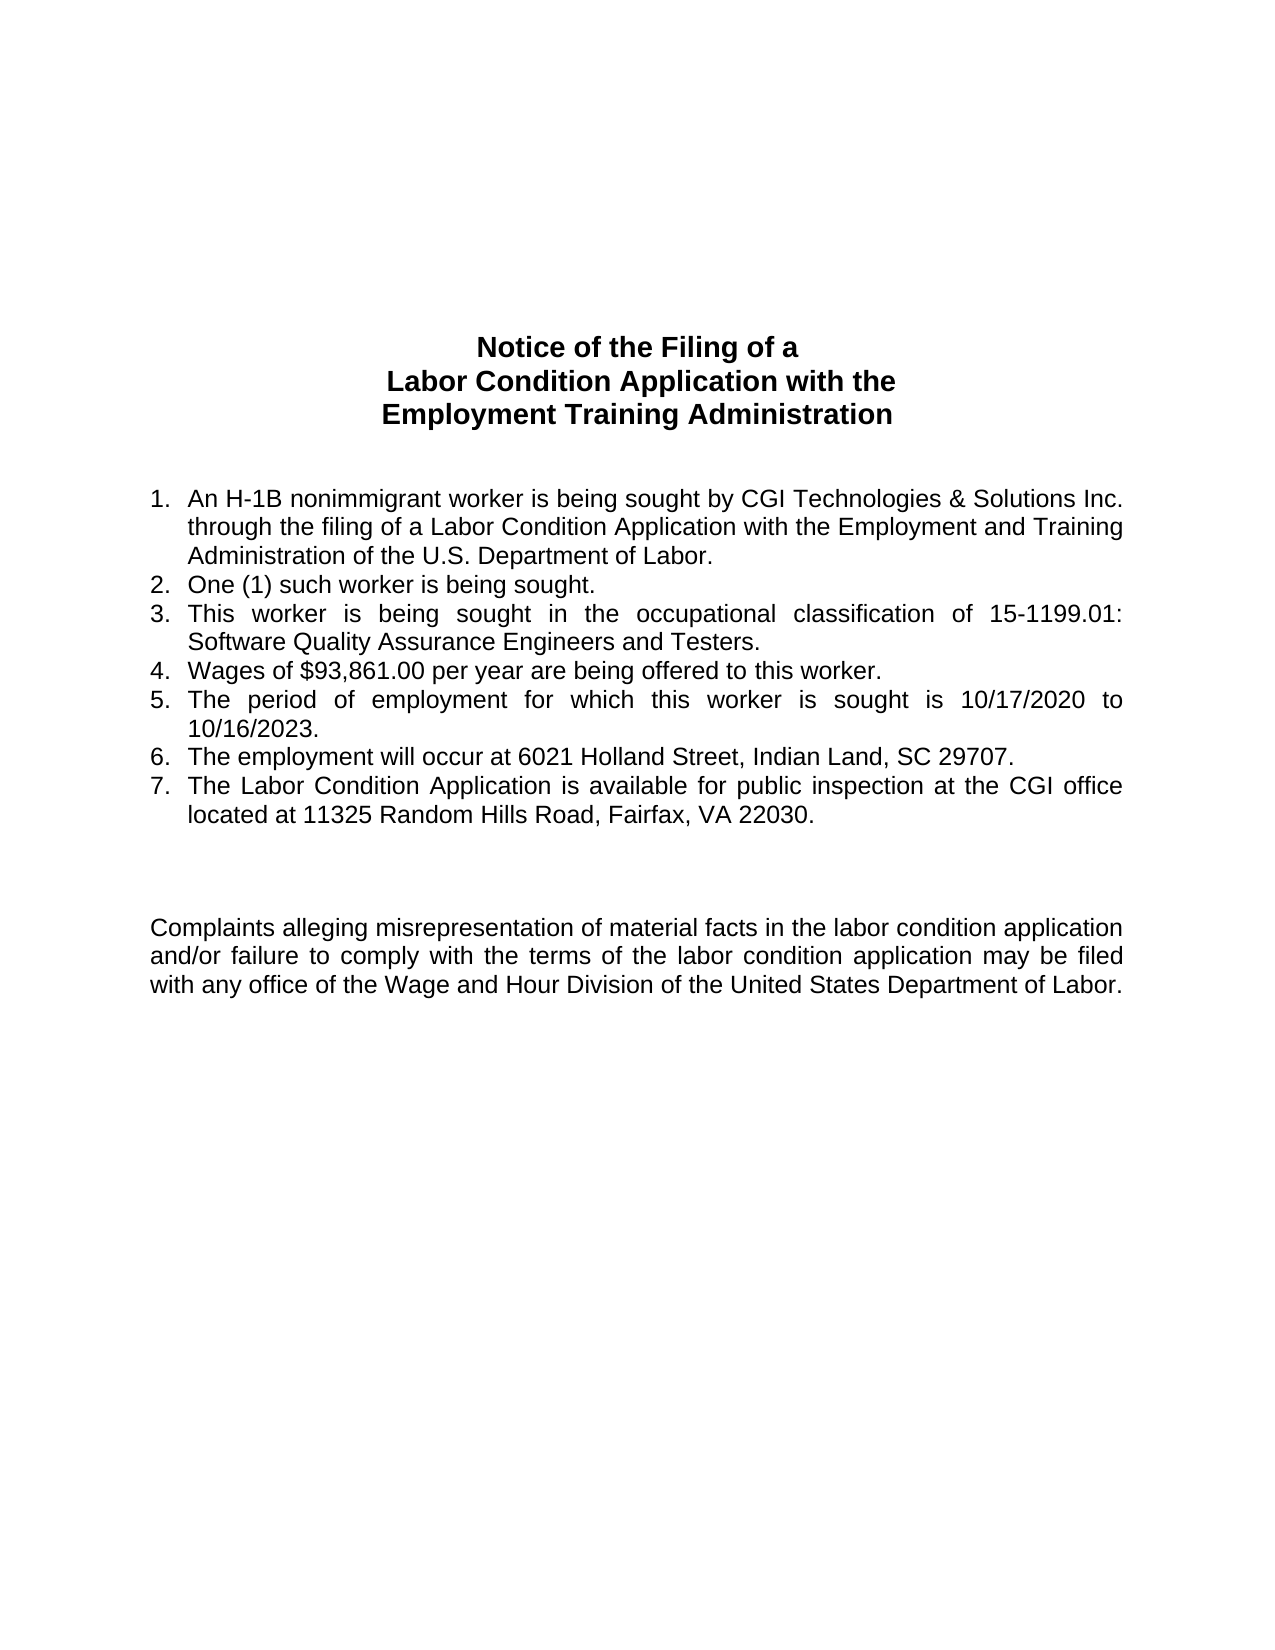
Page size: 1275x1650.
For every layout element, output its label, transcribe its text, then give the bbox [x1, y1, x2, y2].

list The Labor Condition Application is available for public inspection at the CGI office located at 11325 Random Hills Road, Fairfax, VA 22030. [150, 771, 1125, 829]
list The employment will occur at 6021 Holland Street, Indian Land, SC 29707. [150, 742, 1125, 771]
list An H-1B nonimmigrant worker is being sought by CGI Technologies & Solutions Inc. through the filing of a Labor Condition Application with the Employment and Training Administration of the U.S. Department of Labor. [150, 484, 1125, 570]
subtitle Notice of the Filing of a [150, 330, 1125, 364]
list This worker is being sought in the occupational classification of 15-1199.01: Software Quality Assurance Engineers and Testers. [150, 599, 1125, 656]
list Wages of $93,861.00 per year are being offered to this worker. [150, 656, 1125, 685]
subtitle Labor Condition Application with the [150, 364, 1125, 397]
text Complaints alleging misrepresentation of material facts in the labor condition application and/or failure to comply with the terms of the labor condition application may be filed with any office of the Wage and Hour Division of the United States Department of Labor. [150, 912, 1125, 999]
list The period of employment for which this worker is sought is 10/17/2020 to 10/16/2023. [150, 685, 1125, 742]
list One (1) such worker is being sought. [150, 570, 1125, 599]
subtitle Employment Training Administration [150, 397, 1125, 431]
